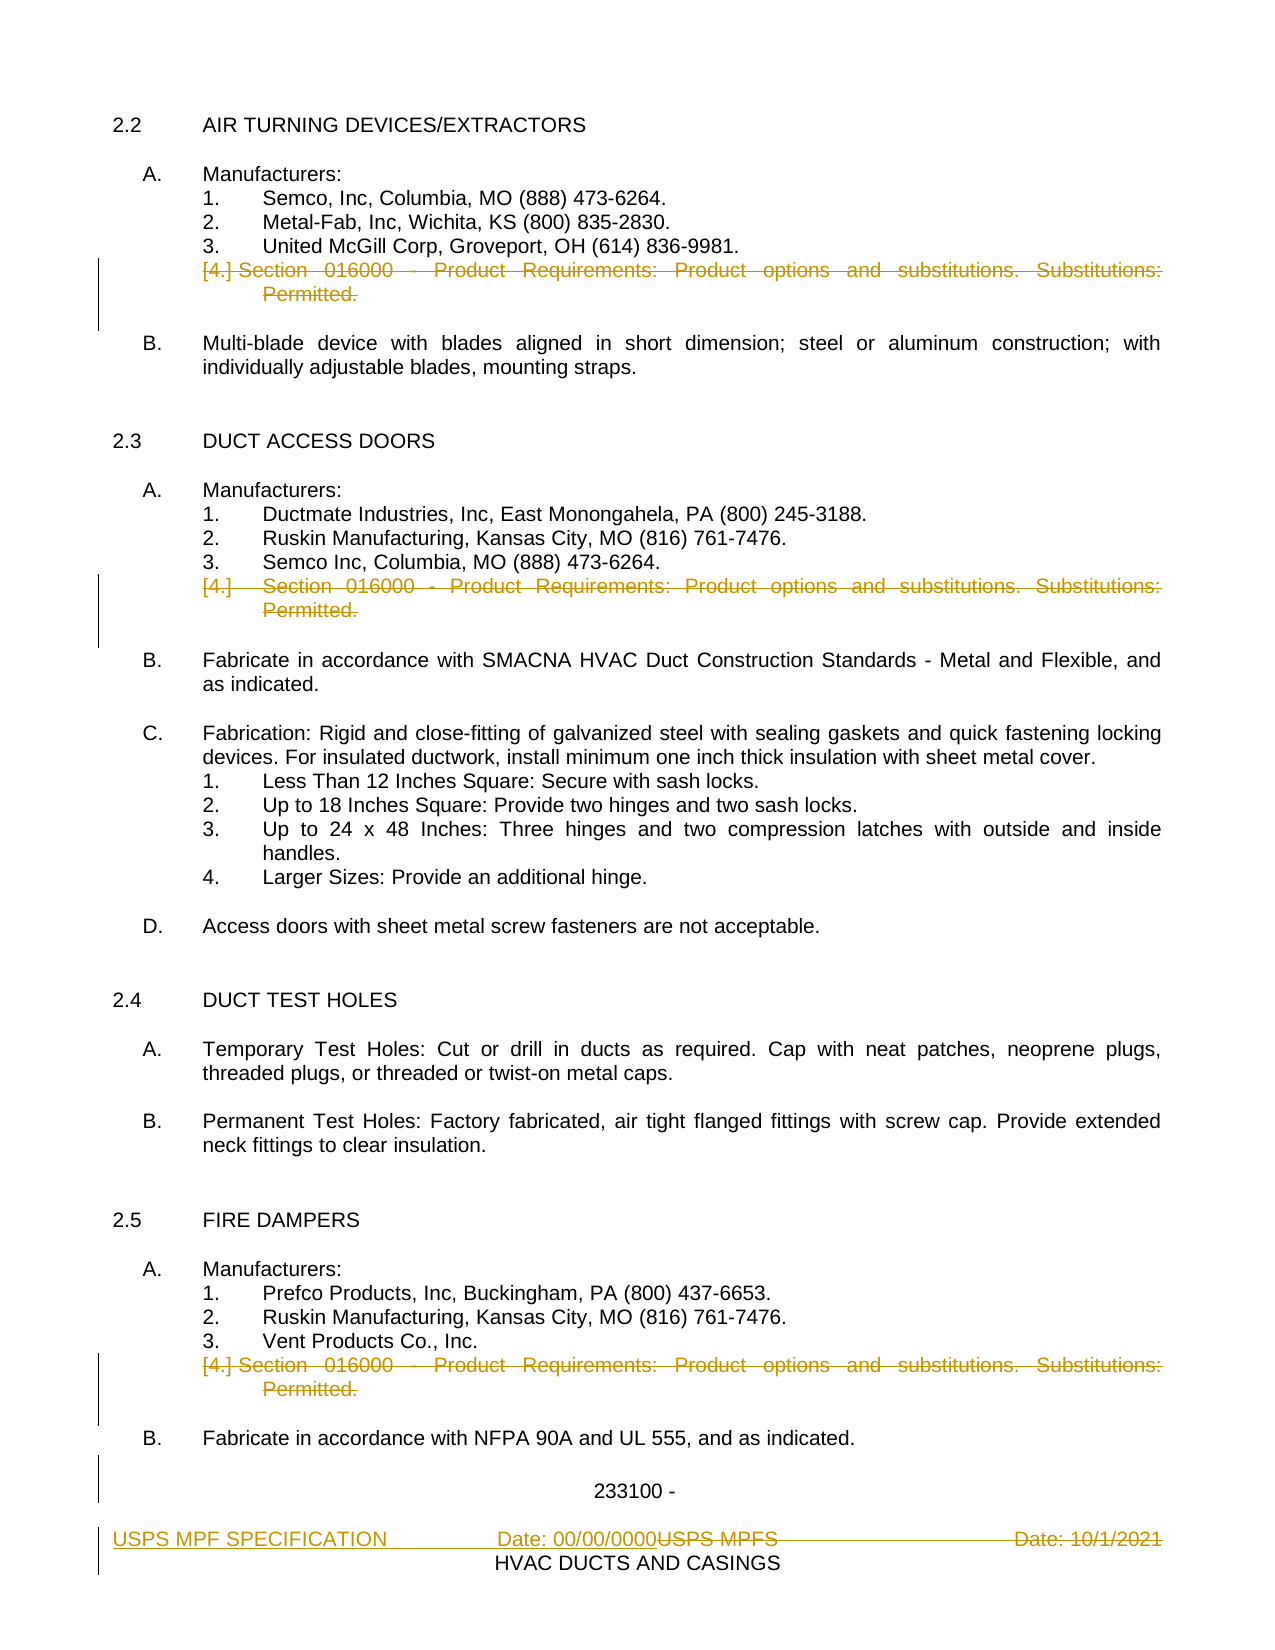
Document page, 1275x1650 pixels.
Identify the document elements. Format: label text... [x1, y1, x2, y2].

text Up to 18 Inches Square: Provide two hinges and two sash locks. [202, 793, 1162, 817]
text Semco, Inc, Columbia, MO (888) 473-6264. [202, 186, 1162, 210]
text FIRE DAMPERS [112, 1207, 1162, 1232]
text Multi-blade device with blades aligned in short dimension; steel or aluminum construction; with individually adjustable blades, mounting straps. [142, 331, 1162, 379]
text Ruskin Manufacturing, , MO (816) 761-7476. [202, 526, 1162, 550]
text Manufacturers: [142, 1257, 1162, 1281]
text Less Than 12 Inches Square: Secure with sash locks. [202, 769, 1162, 793]
text Fabrication: Rigid and close-fitting of galvanized steel with sealing gaskets and quick fastening locking devices. For insulated ductwork, install minimum one inch thick insulation with sheet metal cover. [142, 721, 1162, 769]
text DUCT TEST HOLES [112, 988, 1162, 1012]
text Metal-Fab, Inc, , KS (800) 835-2830. [202, 210, 1162, 234]
text AIR TURNING DEVICES/EXTRACTORS [112, 112, 1162, 137]
text Fabricate in accordance with NFPA 90A and UL 555, and as indicated. [142, 1426, 1162, 1450]
text DUCT ACCESS DOORS [112, 429, 1162, 453]
text Access doors with sheet metal screw fasteners are not acceptable. [142, 914, 1162, 938]
text Temporary Test Holes: Cut or drill in ducts as required. Cap with neat patches, neoprene plugs, threaded plugs, or threaded or twist-on metal caps. [142, 1037, 1162, 1085]
text Manufacturers: [142, 162, 1162, 186]
text Prefco Products, Inc, , PA (800) 437-6653. [202, 1281, 1162, 1305]
text Permanent Test Holes: Factory fabricated, air tight flanged fittings with screw cap. Provide extended neck fittings to clear insulation. [142, 1109, 1162, 1157]
text Ruskin Manufacturing, , MO (816) 761-7476. [202, 1305, 1162, 1329]
text Larger Sizes: Provide an additional hinge. [202, 865, 1162, 889]
text Up to 24 x 48 Inches: Three hinges and two compression latches with outside and inside handles. [202, 817, 1162, 865]
text United McGill Corp, , OH (614) 836-9981. [202, 234, 1162, 258]
text Ductmate Industries, Inc, East , PA (800) 245-3188. [202, 502, 1162, 526]
text Semco Inc, , MO (888) 473-6264. [202, 550, 1162, 574]
text Vent Products Co., Inc. [202, 1329, 1162, 1353]
text Manufacturers: [142, 478, 1162, 502]
text Fabricate in accordance with SMACNA HVAC Duct Construction Standards - Metal and Flexible, and as indicated. [142, 647, 1162, 696]
